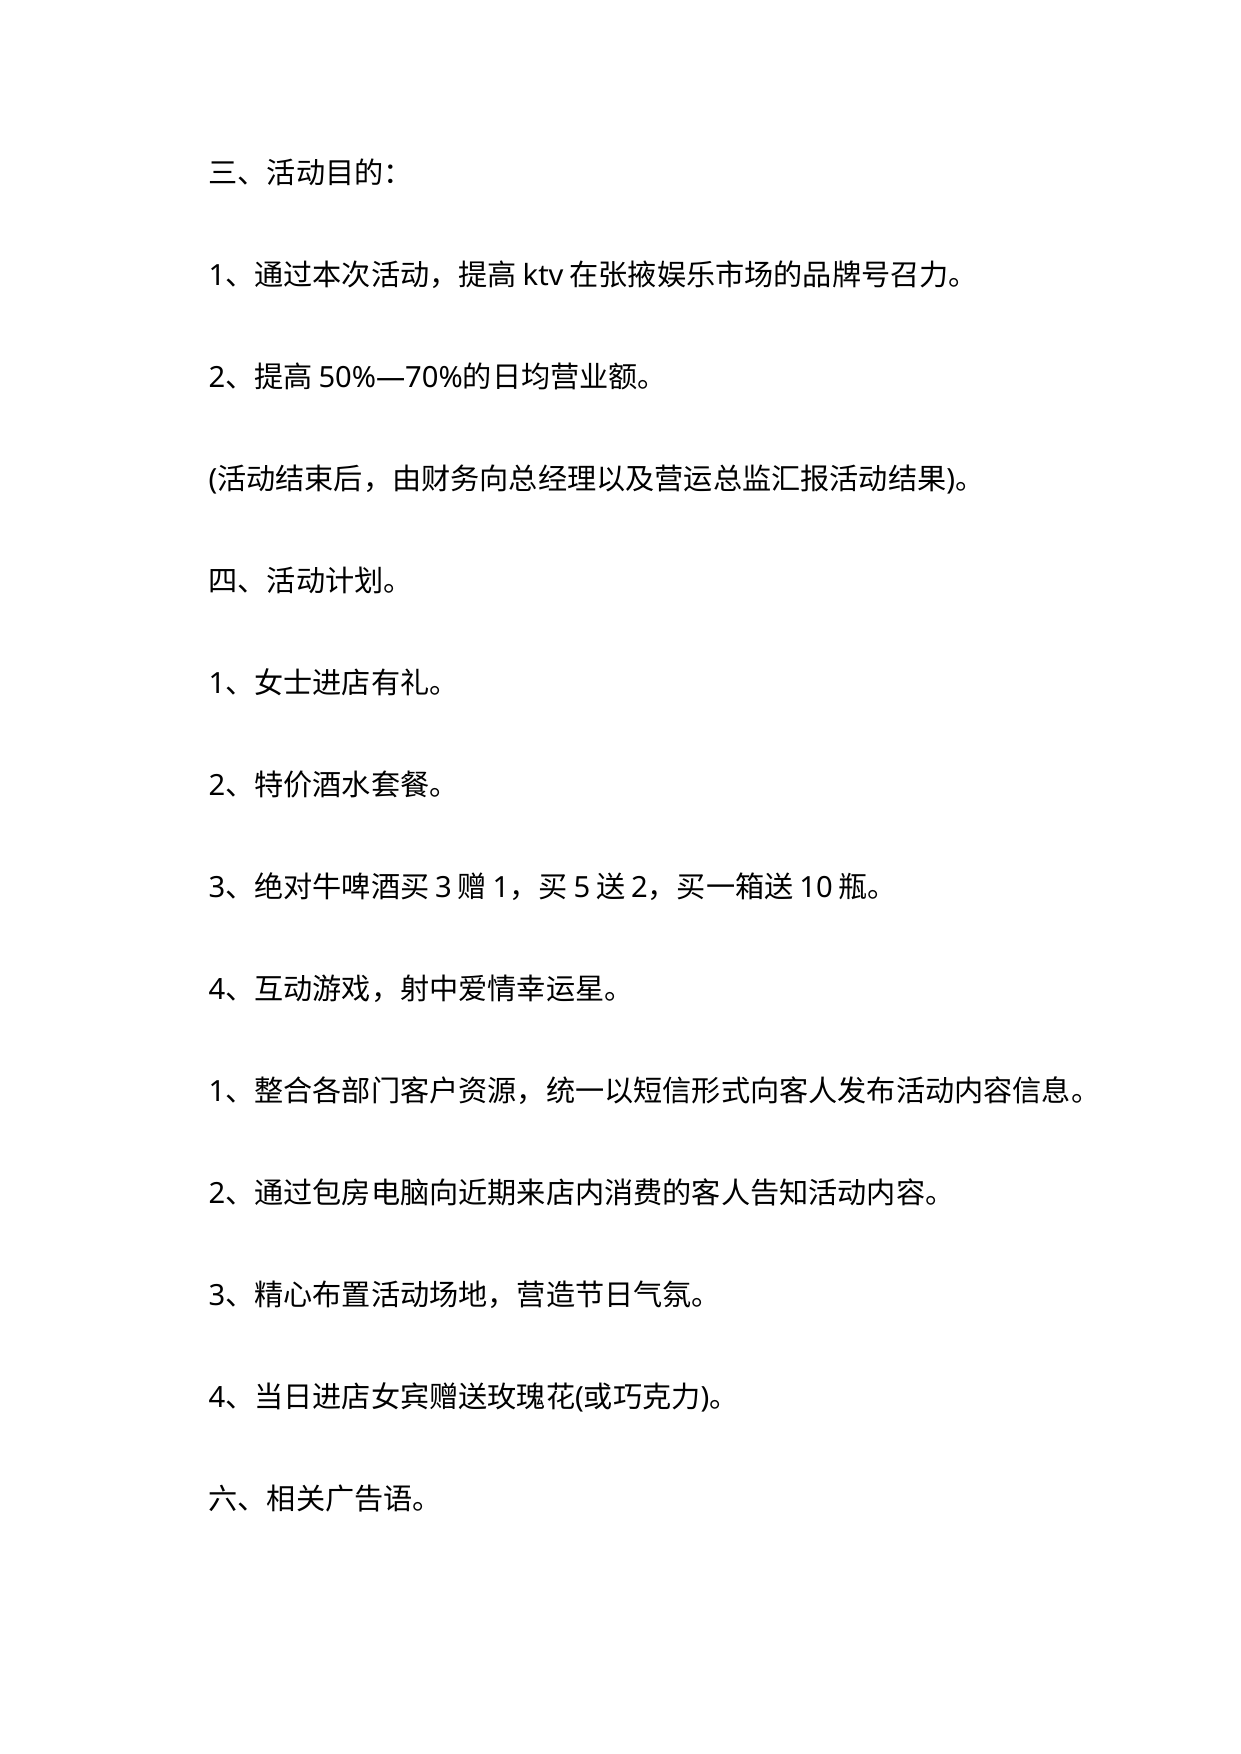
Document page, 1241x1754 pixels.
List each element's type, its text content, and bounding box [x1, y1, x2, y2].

text 4、当日进店女宾赠送玫瑰花(或巧克力)。 [150, 1373, 1090, 1416]
text 2、特价酒水套餐。 [150, 761, 1090, 804]
text (活动结束后，由财务向总经理以及营运总监汇报活动结果)。 [150, 456, 1090, 498]
text 三、活动目的： [150, 150, 1090, 192]
text 六、相关广告语。 [150, 1475, 1090, 1518]
text 3、绝对牛啤酒买3赠1，买5送2，买一箱送10瓶。 [150, 863, 1090, 906]
text 2、提高50%—70%的日均营业额。 [150, 354, 1090, 396]
text 四、活动计划。 [150, 558, 1090, 600]
text 2、通过包房电脑向近期来店内消费的客人告知活动内容。 [150, 1169, 1090, 1212]
text 3、精心布置活动场地，营造节日气氛。 [150, 1271, 1090, 1314]
text 1、整合各部门客户资源，统一以短信形式向客人发布活动内容信息。 [150, 1067, 1090, 1110]
text 1、通过本次活动，提高ktv在张掖娱乐市场的品牌号召力。 [150, 252, 1090, 294]
text 1、女士进店有礼。 [150, 659, 1090, 702]
text 4、互动游戏，射中爱情幸运星。 [150, 965, 1090, 1008]
